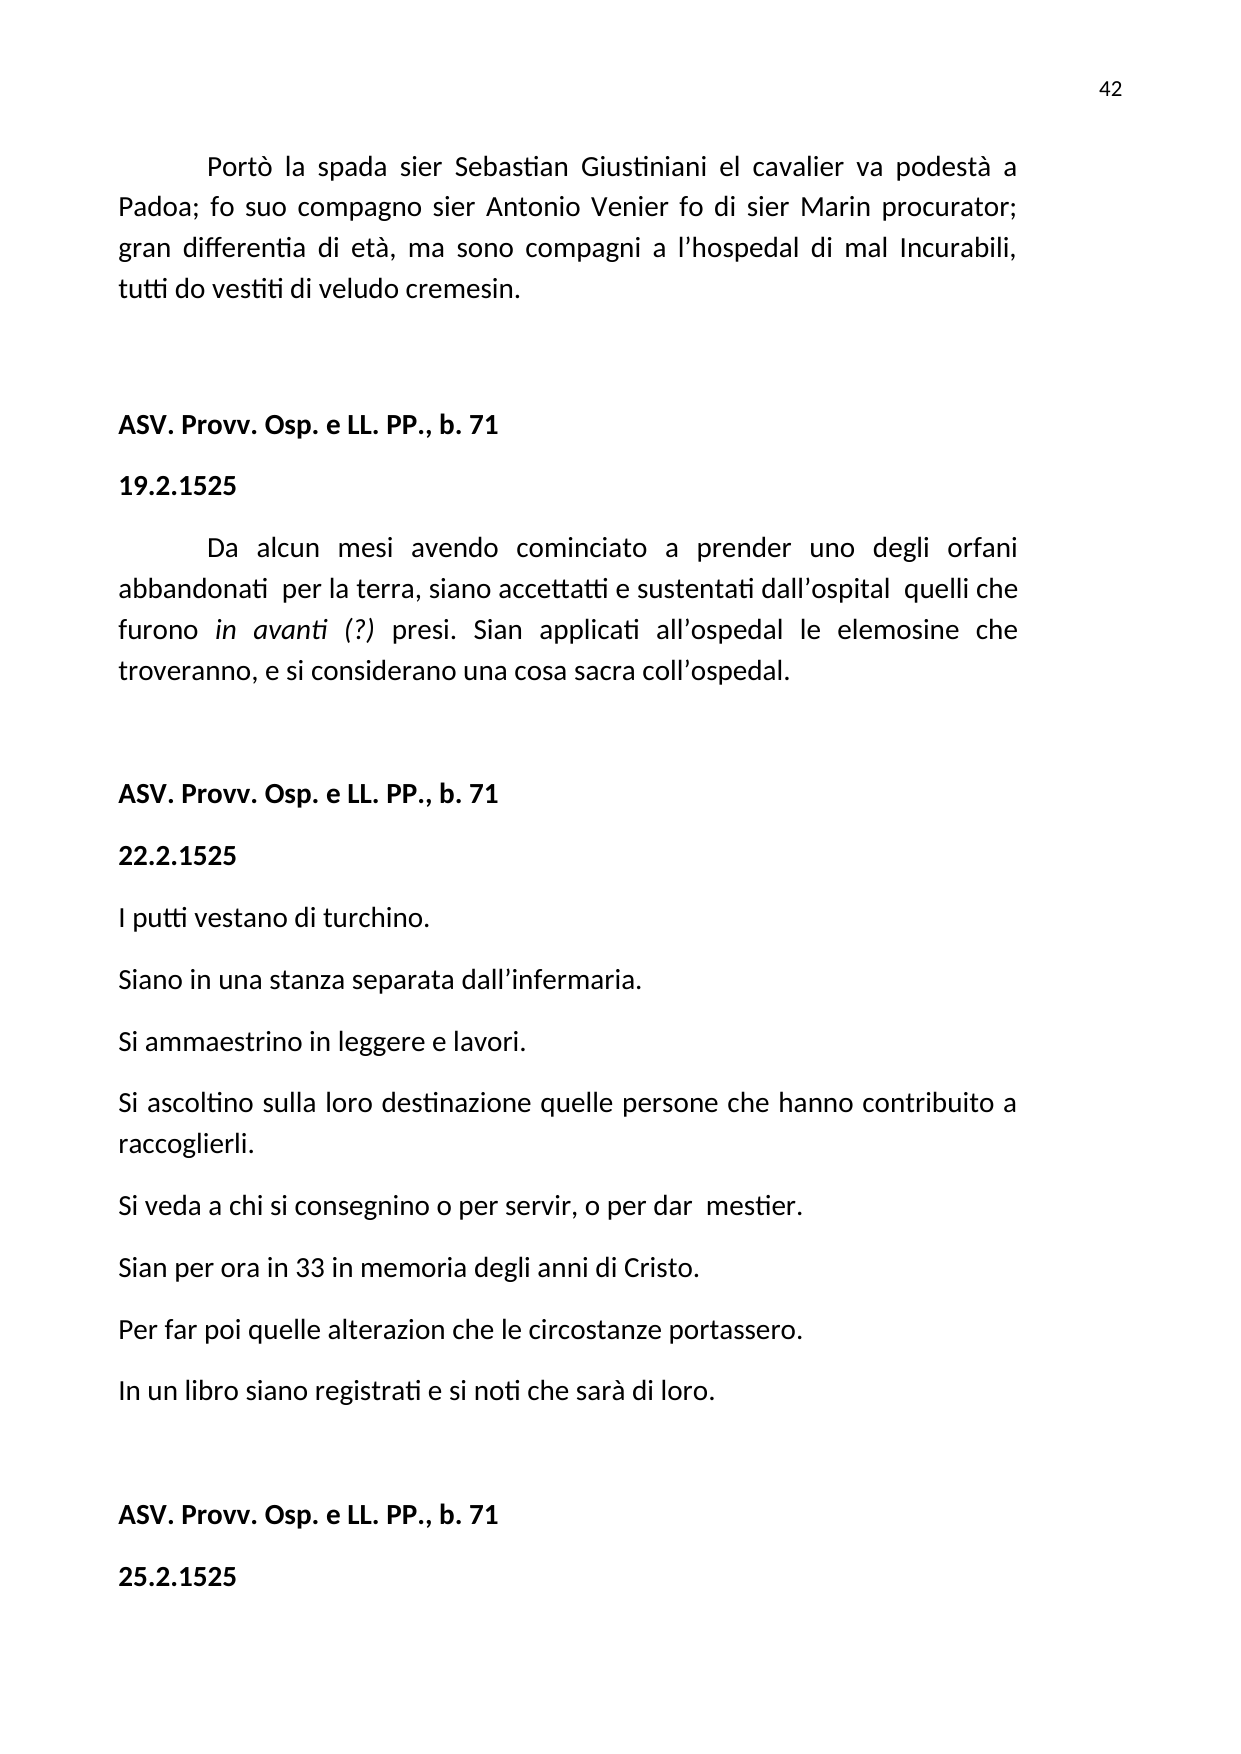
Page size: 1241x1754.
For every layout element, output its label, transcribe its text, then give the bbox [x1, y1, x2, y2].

text Si ascoltino sulla loro destinazione quelle persone che hanno contribuito a raccoglierli. [118, 1084, 1019, 1161]
text ASV. Provv. Osp. e LL. PP., b. 71 [118, 776, 1019, 811]
text Per far poi quelle alterazion che le circostanze portassero. [118, 1311, 1019, 1346]
text 22.2.1525 [118, 837, 1019, 873]
text Da alcun mesi avendo cominciato a prender uno degli orfani abbandonati per la terra, siano accettatti e sustentati dall’ospital quelli che furono in avanti (?) presi. Sian applicati all’ospedal le elemosine che troveranno, e si considerano una cosa sacra coll’ospedal. [118, 529, 1019, 688]
text 19.2.1525 [118, 467, 1019, 503]
text I putti vestano di turchino. [118, 899, 1019, 935]
text In un libro siano registrati e si noti che sarà di loro. [118, 1372, 1019, 1408]
text Si veda a chi si consegnino o per servir, o per dar mestier. [118, 1187, 1019, 1223]
text Sian per ora in 33 in memoria degli anni di Cristo. [118, 1249, 1019, 1284]
text Portò la spada sier Sebastian Giustiniani el cavalier va podestà a Padoa; fo suo compagno sier Antonio Venier fo di sier Marin procurator; gran differentia di età, ma sono compagni a l’hospedal di mal Incurabili, tutti do vestiti di veludo cremesin. [118, 148, 1019, 306]
text ASV. Provv. Osp. e LL. PP., b. 71 [118, 406, 1019, 441]
text 25.2.1525 [118, 1558, 1019, 1593]
text Siano in una stanza separata dall’infermaria. [118, 961, 1019, 997]
text Si ammaestrino in leggere e lavori. [118, 1023, 1019, 1058]
text ASV. Provv. Osp. e LL. PP., b. 71 [118, 1496, 1019, 1532]
